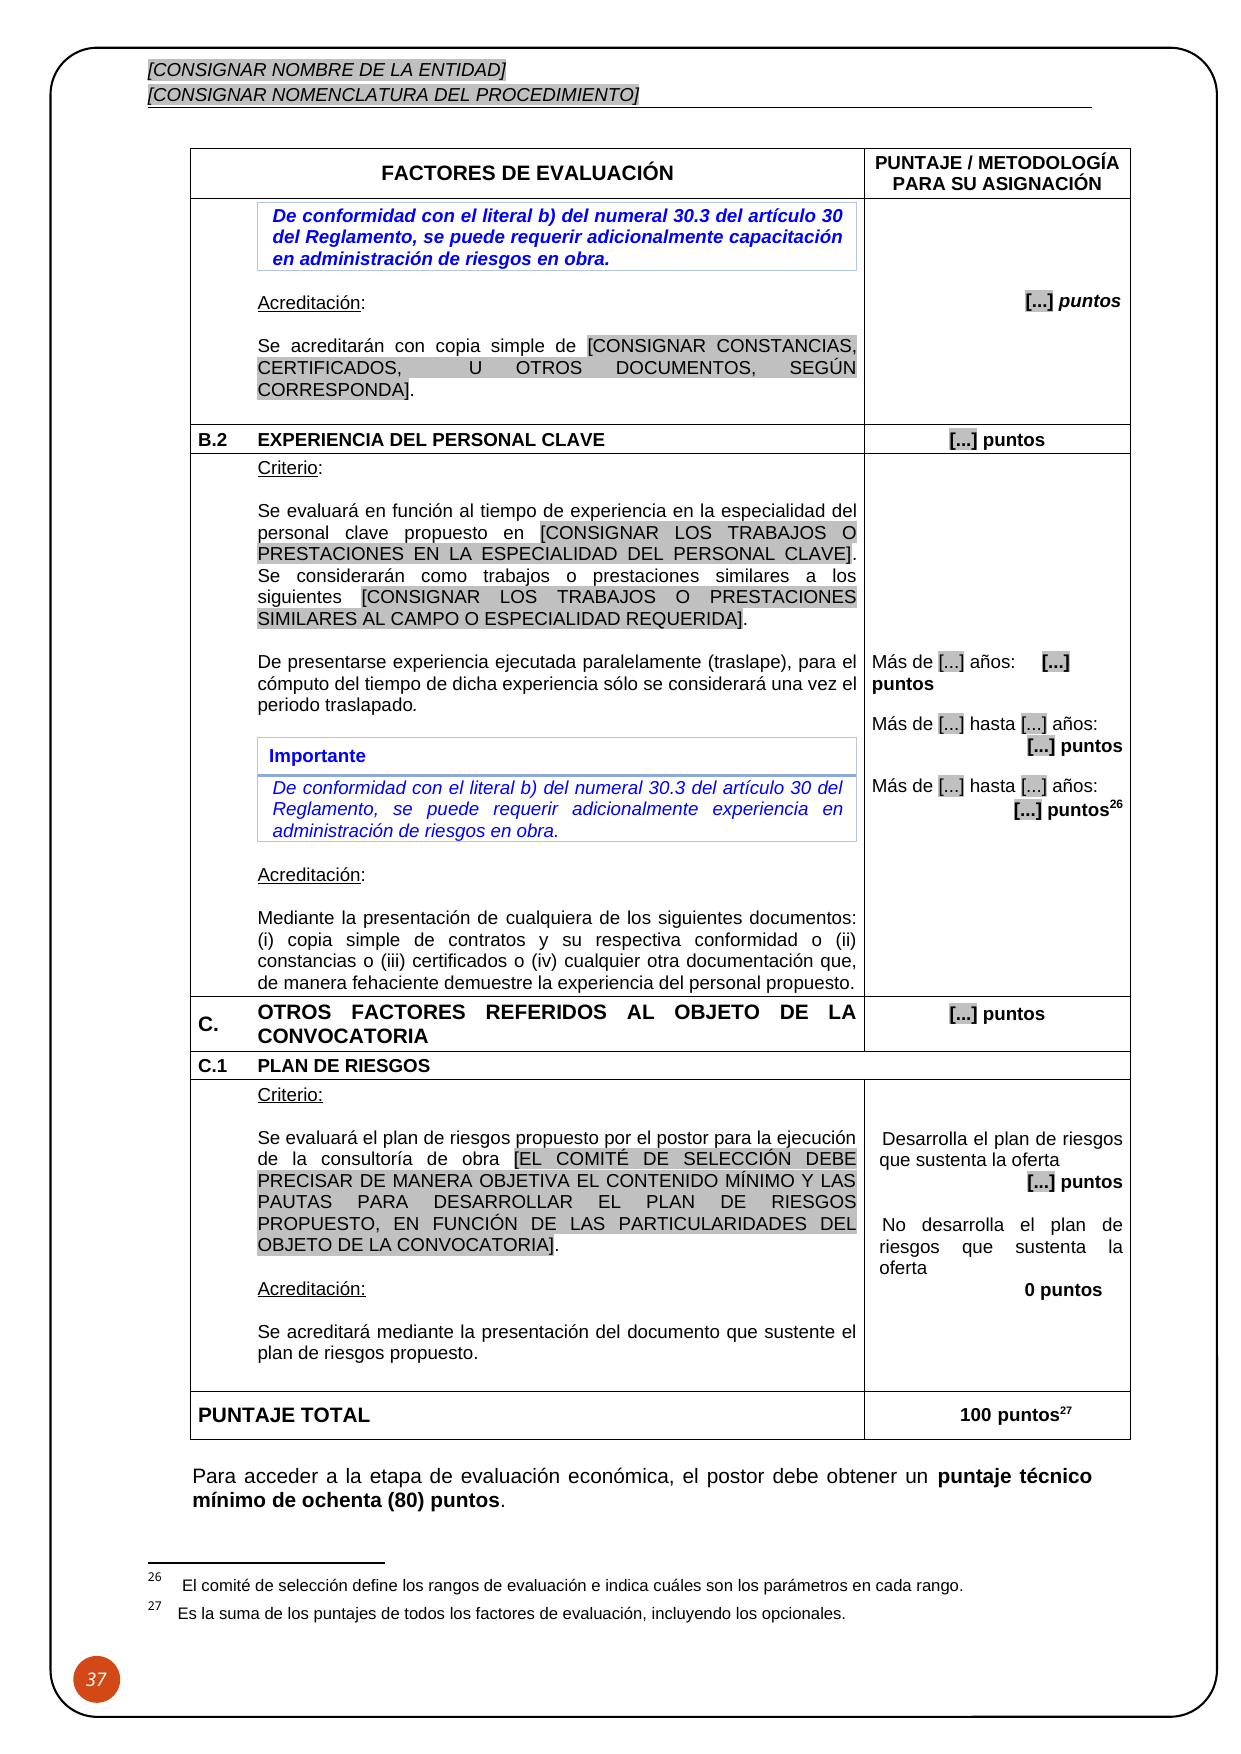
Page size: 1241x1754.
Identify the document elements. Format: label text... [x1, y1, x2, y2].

table_header PUNTAJE / METODOLOGÍA PARA SU ASIGNACIÓN [865, 149, 1130, 198]
table_cell OTROS FACTORES REFERIDOS AL OBJETO DE LA CONVOCATORIA [250, 997, 864, 1051]
table_cell Criterio: Se evaluará el plan de riesgos propuesto por el postor para la ejecución de la consultoría de obra [EL COMITÉ DE SELECCIÓN DEBE PRECISAR DE MANERA OBJETIVA EL CONTENIDO MÍNIMO Y LAS PAUTAS PARA DESARROLLAR EL PLAN DE RIESGOS PROPUESTO, EN FUNCIÓN DE LAS PARTICULARIDADES DEL OBJETO DE LA CONVOCATORIA]. Acreditación: Se acreditará mediante la presentación del documento que sustente el plan de riesgos propuesto. [250, 1080, 864, 1391]
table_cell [250, 199, 864, 424]
table_cell PUNTAJE TOTAL [191, 1392, 864, 1438]
table_cell C. [191, 997, 250, 1051]
table_cell Desarrolla el plan de riesgos que sustenta la oferta [...] puntos No desarrolla el plan de riesgos que sustenta la oferta 0 puntos [865, 1080, 1130, 1391]
table_cell EXPERIENCIA DEL PERSONAL CLAVE [250, 425, 864, 453]
table_cell PLAN DE RIESGOS [250, 1052, 1130, 1079]
table_cell [191, 454, 250, 996]
table_cell [...] puntos [865, 997, 1130, 1051]
table_cell Criterio: Se evaluará en función al tiempo de experiencia en la especialidad del personal clave propuesto en [CONSIGNAR LOS TRABAJOS O PRESTACIONES EN LA ESPECIALIDAD DEL PERSONAL CLAVE]. Se considerarán como trabajos o prestaciones similares a los siguientes [CONSIGNAR LOS TRABAJOS O PRESTACIONES SIMILARES AL CAMPO O ESPECIALIDAD REQUERIDA]. De presentarse experiencia ejecutada paralelamente (traslape), para el cómputo del tiempo de dicha experiencia sólo se considerará una vez el periodo traslapado. Acreditación: Mediante la presentación de cualquiera de los siguientes documentos: (i) copia simple de contratos y su respectiva conformidad o (ii) constancias o (iii) certificados o (iv) cualquier otra documentación que, de manera fehaciente demuestre la experiencia del personal propuesto. [250, 454, 864, 996]
table_cell [191, 1080, 250, 1391]
table_header FACTORES DE EVALUACIÓN [191, 149, 864, 198]
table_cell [865, 199, 1130, 424]
text Para acceder a la etapa de evaluación económica, el postor debe obtener un puntaje técnico mínimo de ochenta (80) puntos. [192, 1463, 1092, 1511]
table_cell Más de [...] años: [...] puntos Más de [...] hasta [...] años: [...] puntos Más de [...] hasta [...] años: [...] puntos [865, 454, 1130, 996]
table_cell [...] puntos [865, 425, 1130, 453]
table_cell C.1 [191, 1052, 250, 1079]
table_cell B.2 [191, 425, 250, 453]
table_cell [191, 199, 250, 424]
table_cell puntos [865, 1392, 1130, 1438]
